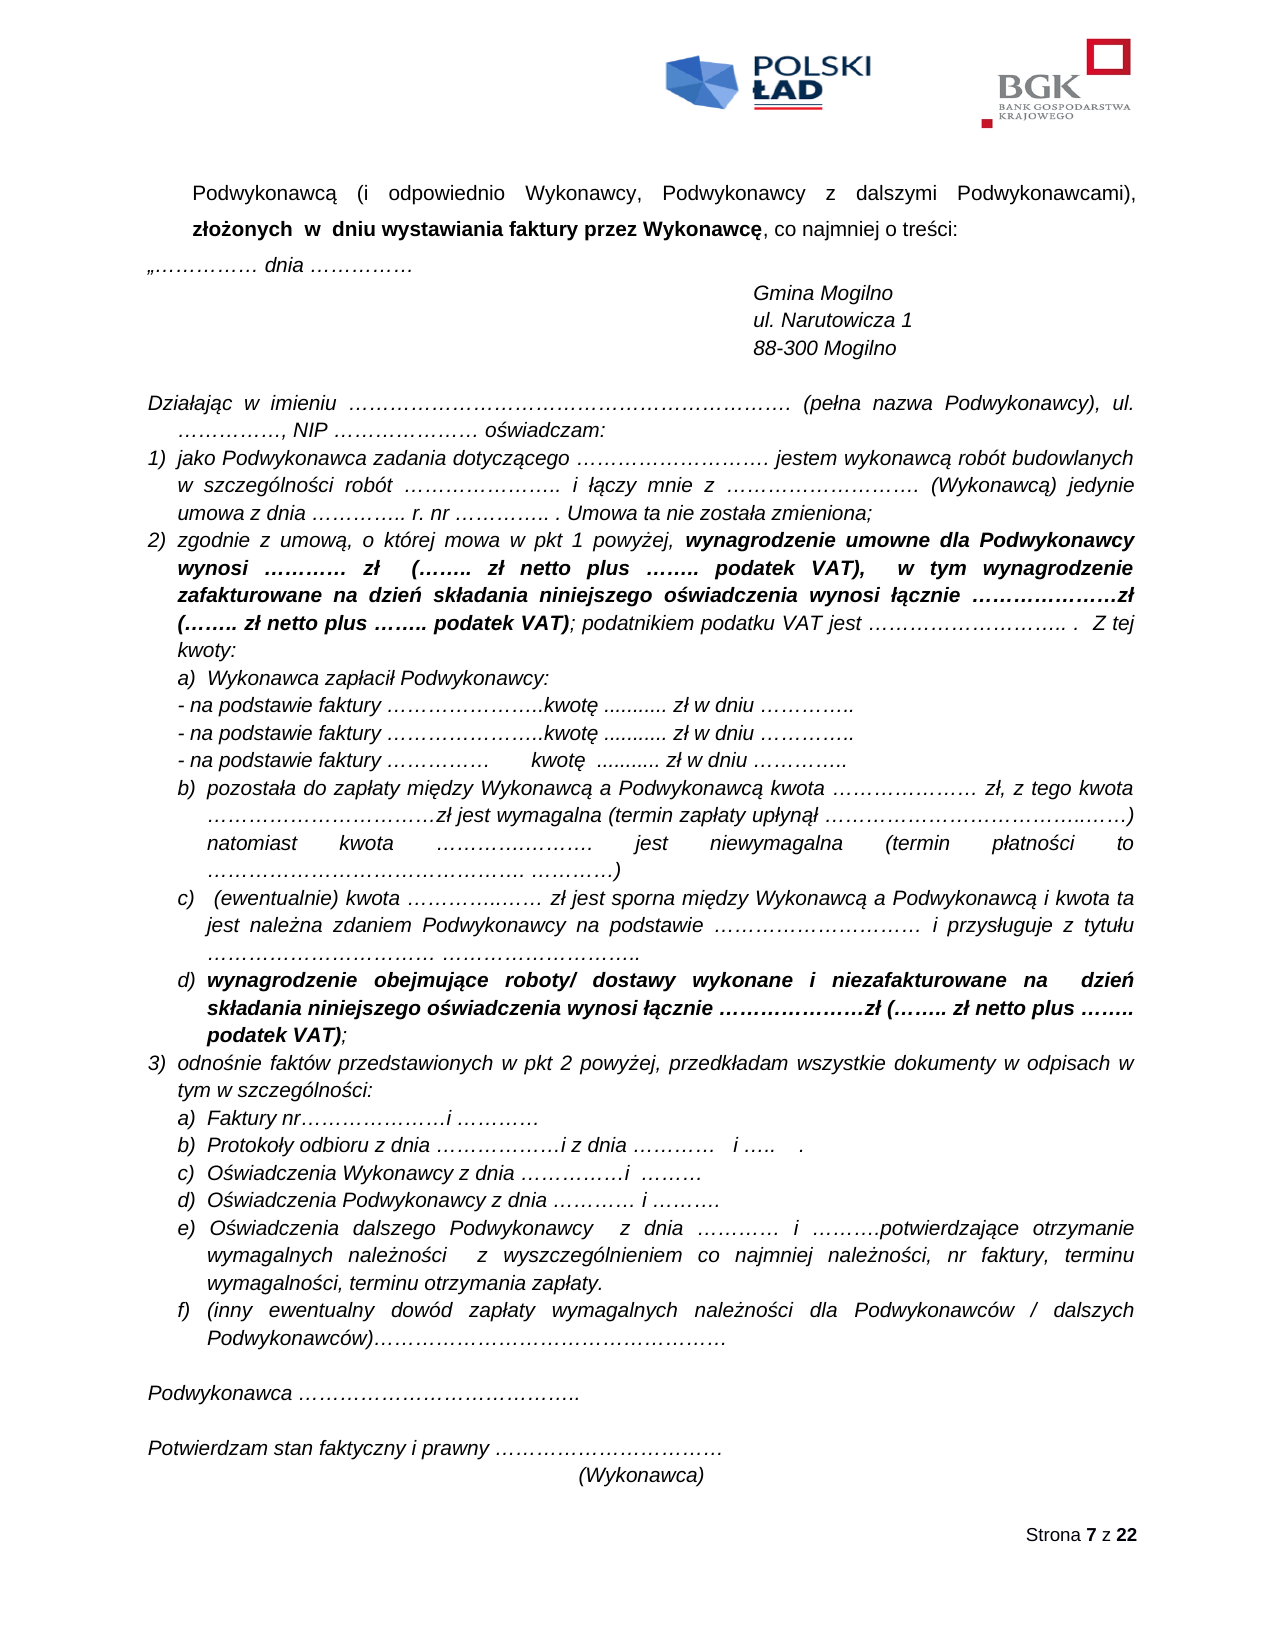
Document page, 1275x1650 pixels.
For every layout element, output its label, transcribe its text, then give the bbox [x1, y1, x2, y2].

text f) (inny ewentualny dowód zapłaty wymagalnych należności dla Podwykonawców / dalszych Podwykonawców)…………………………………………… [177, 1298, 1137, 1349]
text d) Oświadczenia Podwykonawcy z dnia ………… i ………. [177, 1188, 1137, 1212]
text 1) jako Podwykonawca zadania dotyczącego ………………………. jestem wykonawcą robót budowlanych w szczególności robót ………………….. i łączy mnie z ………………………. (Wykonawcą) jedynie umowa z dnia ………….. r. nr ………….. . Umowa ta nie została zmieniona; [148, 446, 1137, 524]
picture [970, 29, 1141, 137]
text a) Faktury nr…………………i ………… [177, 1106, 1137, 1129]
text b) Protokoły odbioru z dnia ………………i z dnia ………… i ….. . [177, 1133, 1137, 1157]
text (Wykonawca) [148, 1463, 1137, 1487]
text 2) zgodnie z umową, o której mowa w pkt 1 powyżej, wynagrodzenie umowne dla Podwykonawcy wynosi ………… zł (…….. zł netto plus …….. podatek VAT), w tym wynagrodzenie zafakturowane na dzień składania niniejszego oświadczenia wynosi łącznie …………………zł (…….. zł netto plus …….. podatek VAT); podatnikiem podatku VAT jest ……………………….. . Z tej kwoty: [148, 528, 1137, 662]
text ul. Narutowicza 1 [148, 308, 1137, 332]
text Potwierdzam stan faktyczny i prawny …………………………… [148, 1436, 1137, 1459]
text 88-300 Mogilno [148, 336, 1137, 359]
text - na podstawie faktury …………………..kwotę ........... zł w dniu ………….. [177, 721, 1137, 744]
text „…………… dnia …………… [148, 253, 1137, 277]
text - na podstawie faktury …………… kwotę ........... zł w dniu ………….. [177, 748, 1137, 772]
text 3) odnośnie faktów przedstawionych w pkt 2 powyżej, przedkładam wszystkie dokumenty w odpisach w tym w szczególności: [148, 1051, 1137, 1102]
text Podwykonawca ………………………………….. [148, 1381, 1137, 1404]
picture [651, 29, 911, 140]
text b) pozostała do zapłaty między Wykonawcą a Podwykonawcą kwota ………………… zł, z tego kwota ……………………………zł jest wymagalna (termin zapłaty upłynął ………………………………..……) natomiast kwota ………….………. jest niewymagalna (termin płatności to ………………………………………. …………) [177, 776, 1137, 882]
text Działając w imieniu ………………………………………………………. (pełna nazwa Podwykonawcy), ul. ……………, NIP ………………… oświadczam: [148, 391, 1137, 442]
text a) Wykonawca zapłacił Podwykonawcy: [177, 666, 1137, 689]
text e) Oświadczenia dalszego Podwykonawcy z dnia ………… i ……….potwierdzające otrzymanie wymagalnych należności z wyszczególnieniem co najmniej należności, nr faktury, terminu wymagalności, terminu otrzymania zapłaty. [177, 1216, 1137, 1294]
text c) (ewentualnie) kwota …………..…… zł jest sporna między Wykonawcą a Podwykonawcą i kwota ta jest należna zdaniem Podwykonawcy na podstawie ………………………… i przysługuje z tytułu …………………………… ……………………….. [177, 886, 1137, 964]
text Gmina Mogilno [148, 281, 1137, 304]
text c) Oświadczenia Wykonawcy z dnia ……………i ……… [177, 1161, 1137, 1184]
text - na podstawie faktury …………………..kwotę ........... zł w dniu ………….. [177, 693, 1137, 717]
text d) wynagrodzenie obejmujące roboty/ dostawy wykonane i niezafakturowane na dzień składania niniejszego oświadczenia wynosi łącznie …………………zł (…….. zł netto plus …….. podatek VAT); [177, 968, 1137, 1047]
